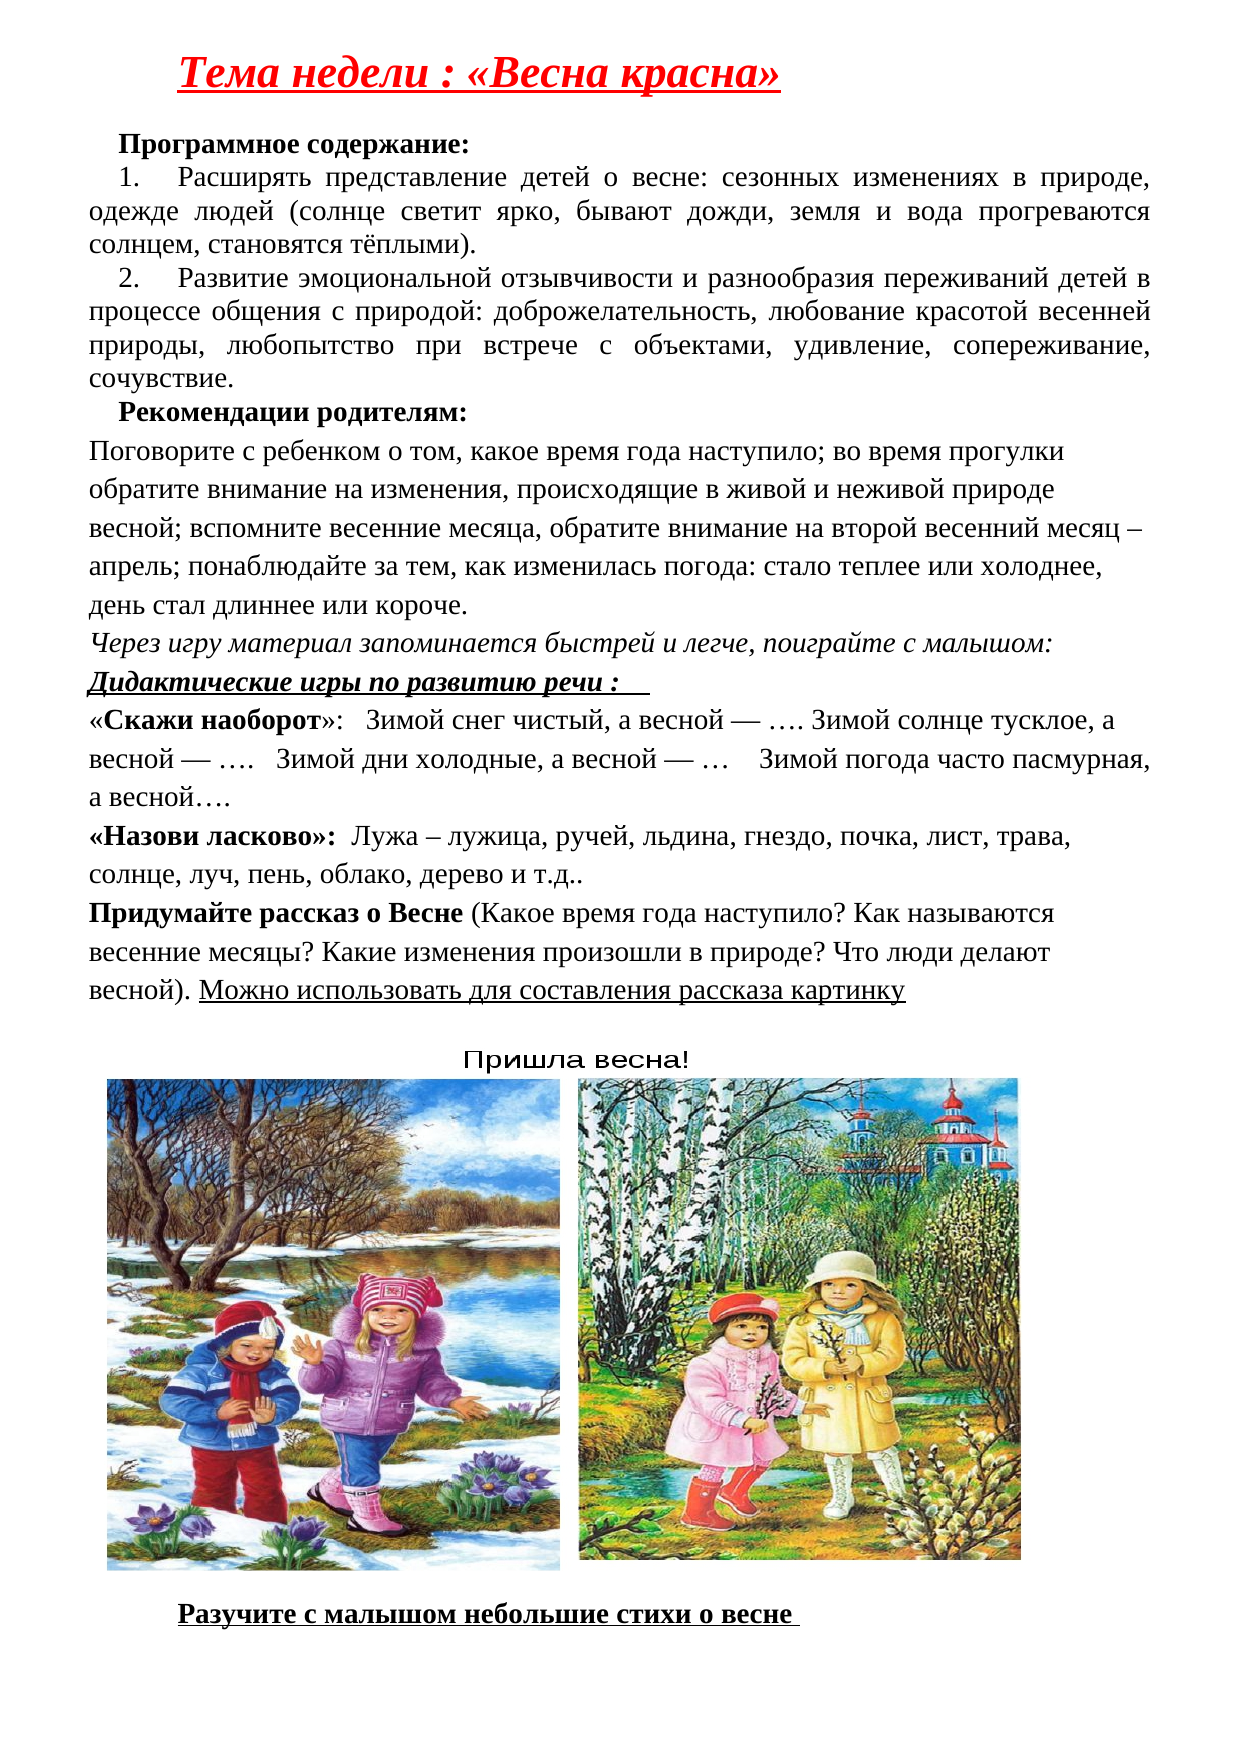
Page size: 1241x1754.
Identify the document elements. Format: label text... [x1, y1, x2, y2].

list Развитие эмоциональной отзывчивости и разнообразия переживаний детей в процессе общения с природой: доброжелательность, любование красотой весенней природы, любопытство при встрече с объектами, удивление, сопереживание, сочувствие. [88, 260, 1152, 394]
text Разучите с малышом небольшие стихи о весне [177, 1596, 1152, 1629]
text Тема недели : «Весна красна» [177, 44, 1152, 97]
picture [88, 1010, 1064, 1571]
text Программное содержание: [88, 126, 1152, 159]
list Расширять представление детей о весне: сезонных изменениях в природе, одежде людей (солнце светит ярко, бывают дожди, земля и вода прогреваются солнцем, становятся тёплыми). [88, 159, 1152, 260]
